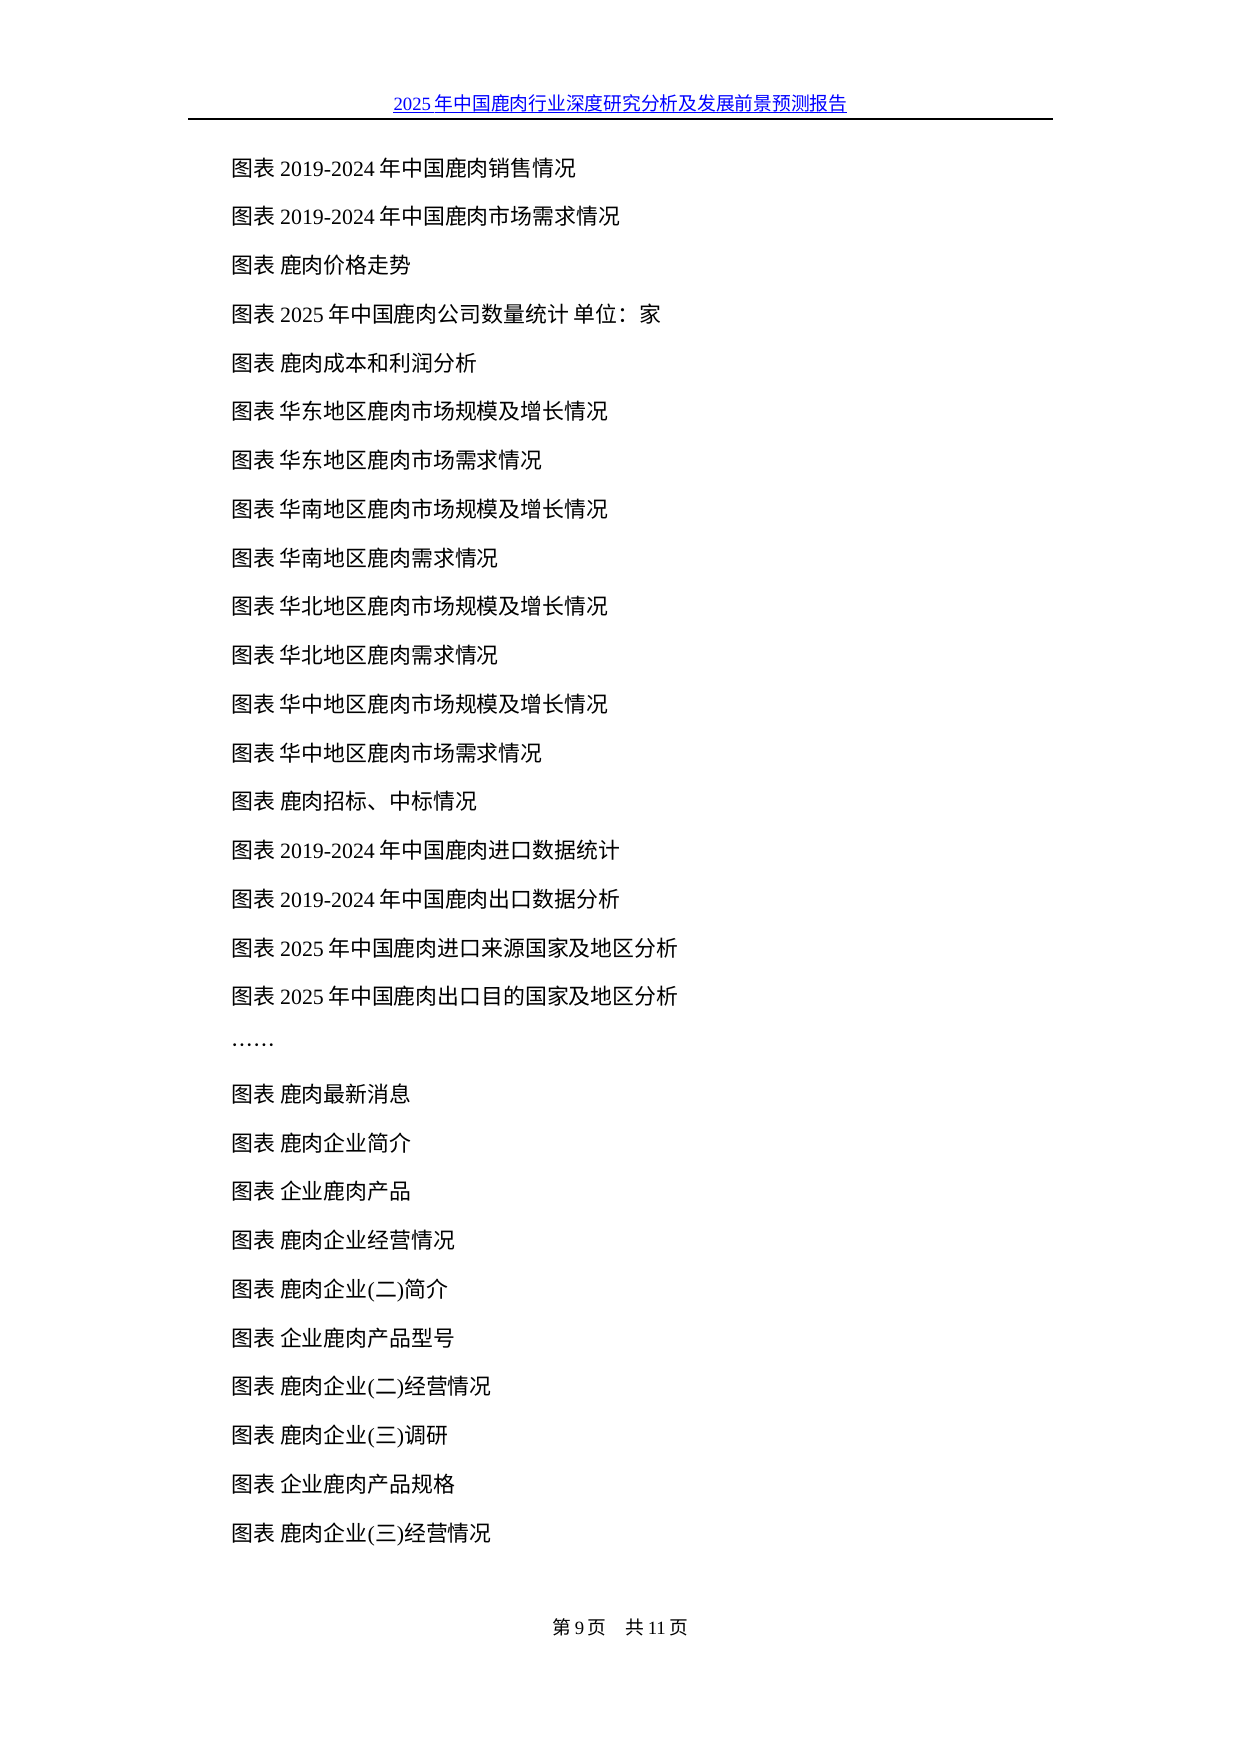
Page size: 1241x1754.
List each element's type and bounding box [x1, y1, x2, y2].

text [187, 150, 1053, 1548]
